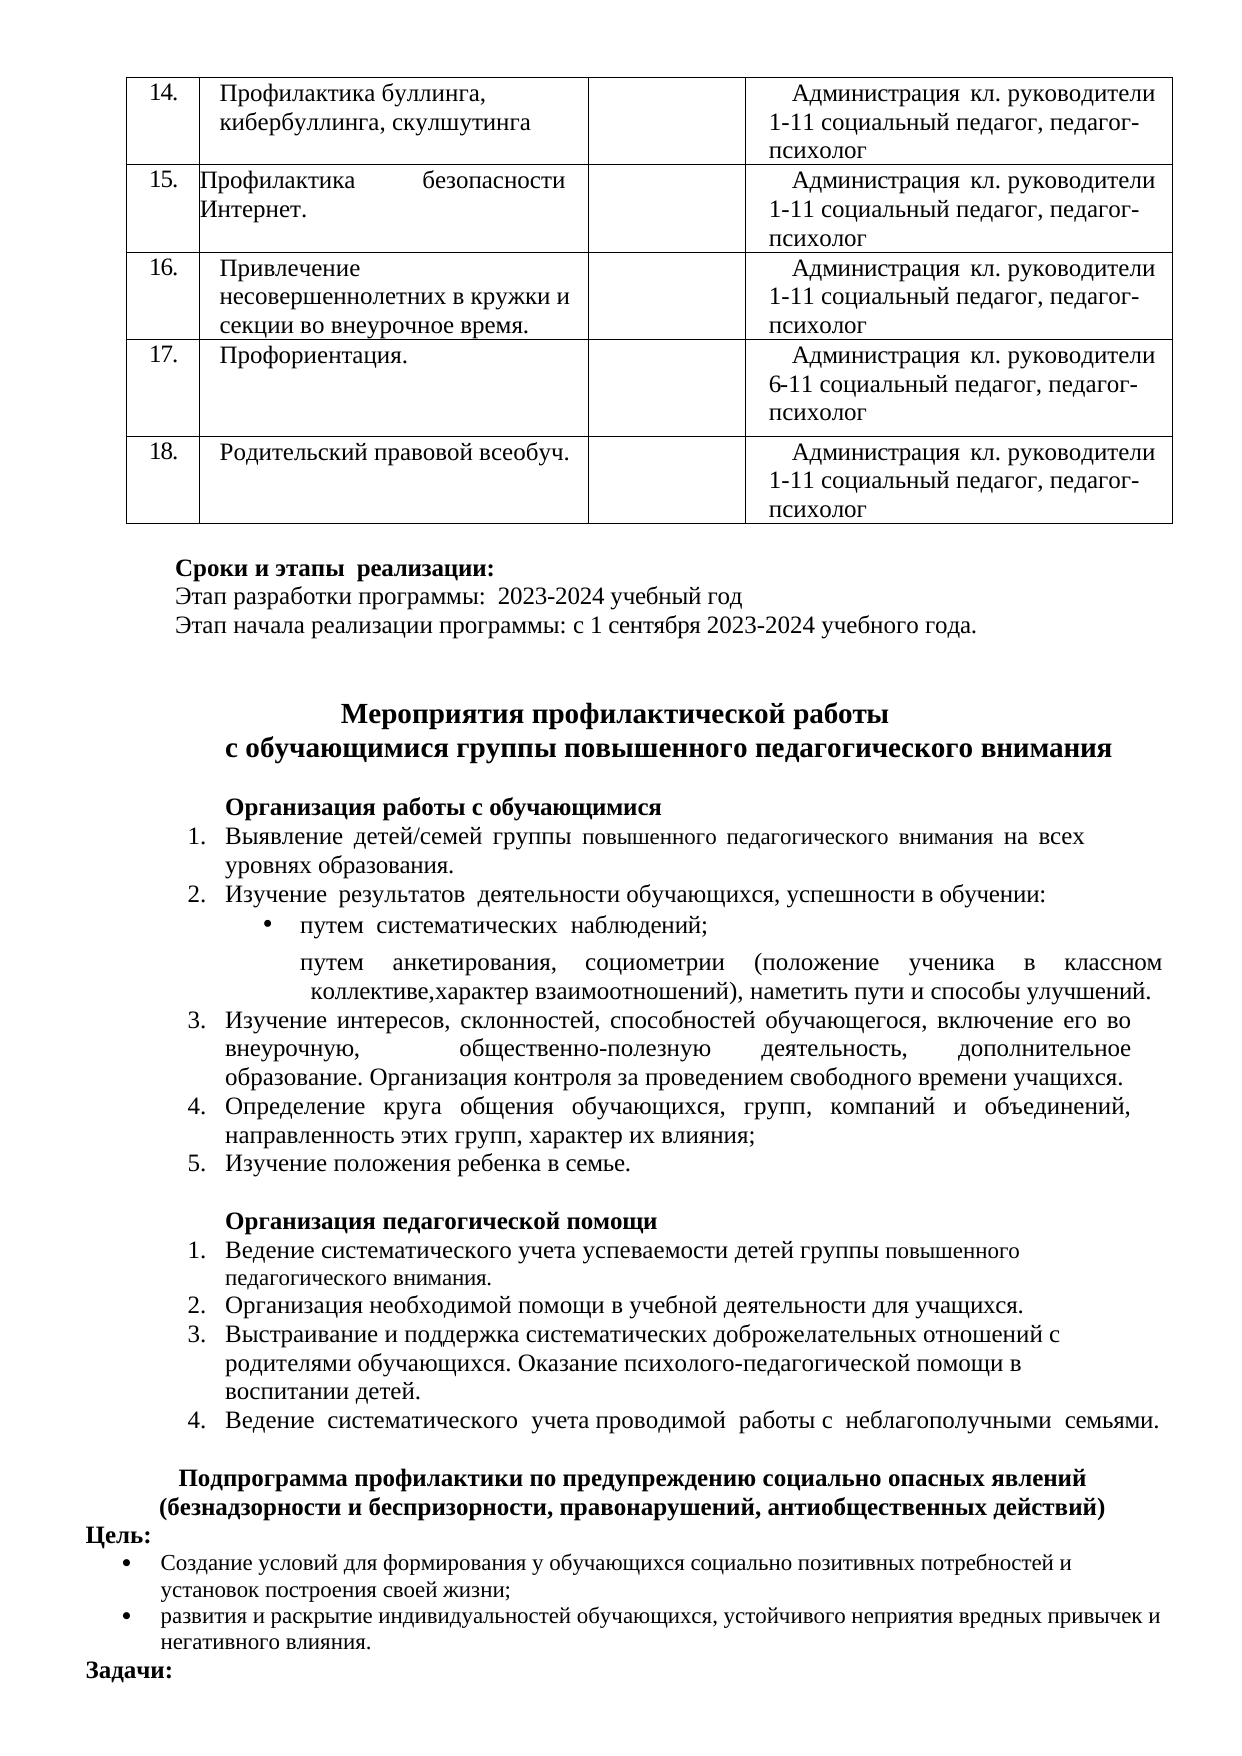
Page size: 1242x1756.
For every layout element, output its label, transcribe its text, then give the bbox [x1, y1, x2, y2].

text Сроки и этапы реализации: [175, 553, 1162, 582]
table_cell 18. [127, 437, 199, 523]
table_cell 16. [127, 253, 199, 339]
table_cell Администрация кл. руководители 1-11 социальный педагог, педагог-психолог [746, 437, 1172, 523]
table_cell 17. [127, 340, 199, 436]
text путем анкетирования, социометрии (положение ученика в классном коллективе,характер взаимоотношений), наметить пути и способы улучшений. [300, 947, 1162, 1005]
table_cell [589, 253, 745, 339]
list Создание условий для формирования у обучающихся социально позитивных потребностей и установок построения своей жизни; [123, 1549, 1162, 1602]
table_cell [589, 78, 745, 164]
text Задачи: [85, 1655, 1162, 1683]
table_cell [589, 165, 745, 252]
table_cell [589, 437, 745, 523]
table_cell Родительский правовой всеобуч. [200, 437, 588, 523]
table_cell Профилактика буллинга, кибербуллинга, скулшутинга [200, 78, 588, 164]
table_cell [746, 165, 1172, 252]
list Выстраивание и поддержка систематических доброжелательных отношений с родителями обучающихся. Оказание психолого-педагогической помощи в воспитании детей. [187, 1319, 1146, 1405]
table_cell 15. [127, 165, 199, 252]
list Организация необходимой помощи в учебной деятельности для учащихся. [187, 1290, 1162, 1319]
table_cell 14. [127, 78, 199, 164]
table_cell Привлечение несовершеннолетних в кружки и секции во внеурочное время. [200, 253, 588, 339]
table_cell Администрация кл. руководители 1-11 социальный педагог, педагог-психолог [746, 253, 1172, 339]
table_cell [589, 340, 745, 436]
list развития и раскрытие индивидуальностей обучающихся, устойчивого неприятия вредных привычек и негативного влияния. [123, 1602, 1162, 1655]
text с обучающимися группы повышенного педагогического внимания [175, 730, 1162, 764]
table_cell Администрация кл. руководители 6-11 социальный педагог, педагог-психолог [746, 340, 1172, 436]
list Изучение результатов деятельности обучающихся, успешности в обучении: [187, 879, 1162, 907]
list путем систематических наблюдений; [262, 907, 1162, 941]
list Ведение систематического учета проводимой работы с неблагополучными семьями. [187, 1405, 1162, 1434]
list Изучение интересов, склонностей, способностей обучающегося, включение его во внеурочную, общественно-полезную деятельность, дополнительное образование. Организация контроля за проведением свободного времени учащихся. [187, 1005, 1131, 1091]
text Подпрограмма профилактики по предупреждению социально опасных явлений (безнадзорности и беспризорности, правонарушений, антиобщественных действий) [102, 1463, 1162, 1521]
text Этап начала реализации программы: с 1 сентября 2023-2024 учебного года. [175, 610, 1162, 639]
text Организация работы с обучающимися [225, 793, 1162, 821]
list Ведение систематического учета успеваемости детей группы повышенного педагогического внимания. [187, 1235, 1122, 1290]
text Мероприятия профилактической работы [85, 697, 1144, 730]
text Организация педагогической помощи [225, 1207, 1162, 1235]
list Изучение положения ребенка в семье. [187, 1148, 1162, 1177]
list Выявление детей/семей группы повышенного педагогического внимания на всех уровнях образования. [187, 821, 1131, 879]
list Определение круга общения обучающихся, групп, компаний и объединений, направленность этих групп, характер их влияния; [187, 1091, 1132, 1148]
table_cell Профилактика безопасности Интернет. [200, 165, 588, 252]
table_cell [746, 78, 1172, 164]
text Цель: [85, 1521, 1162, 1549]
table_cell Профориентация. [200, 340, 588, 436]
text Этап разработки программы: 2023-2024 учебный год [175, 582, 1162, 610]
